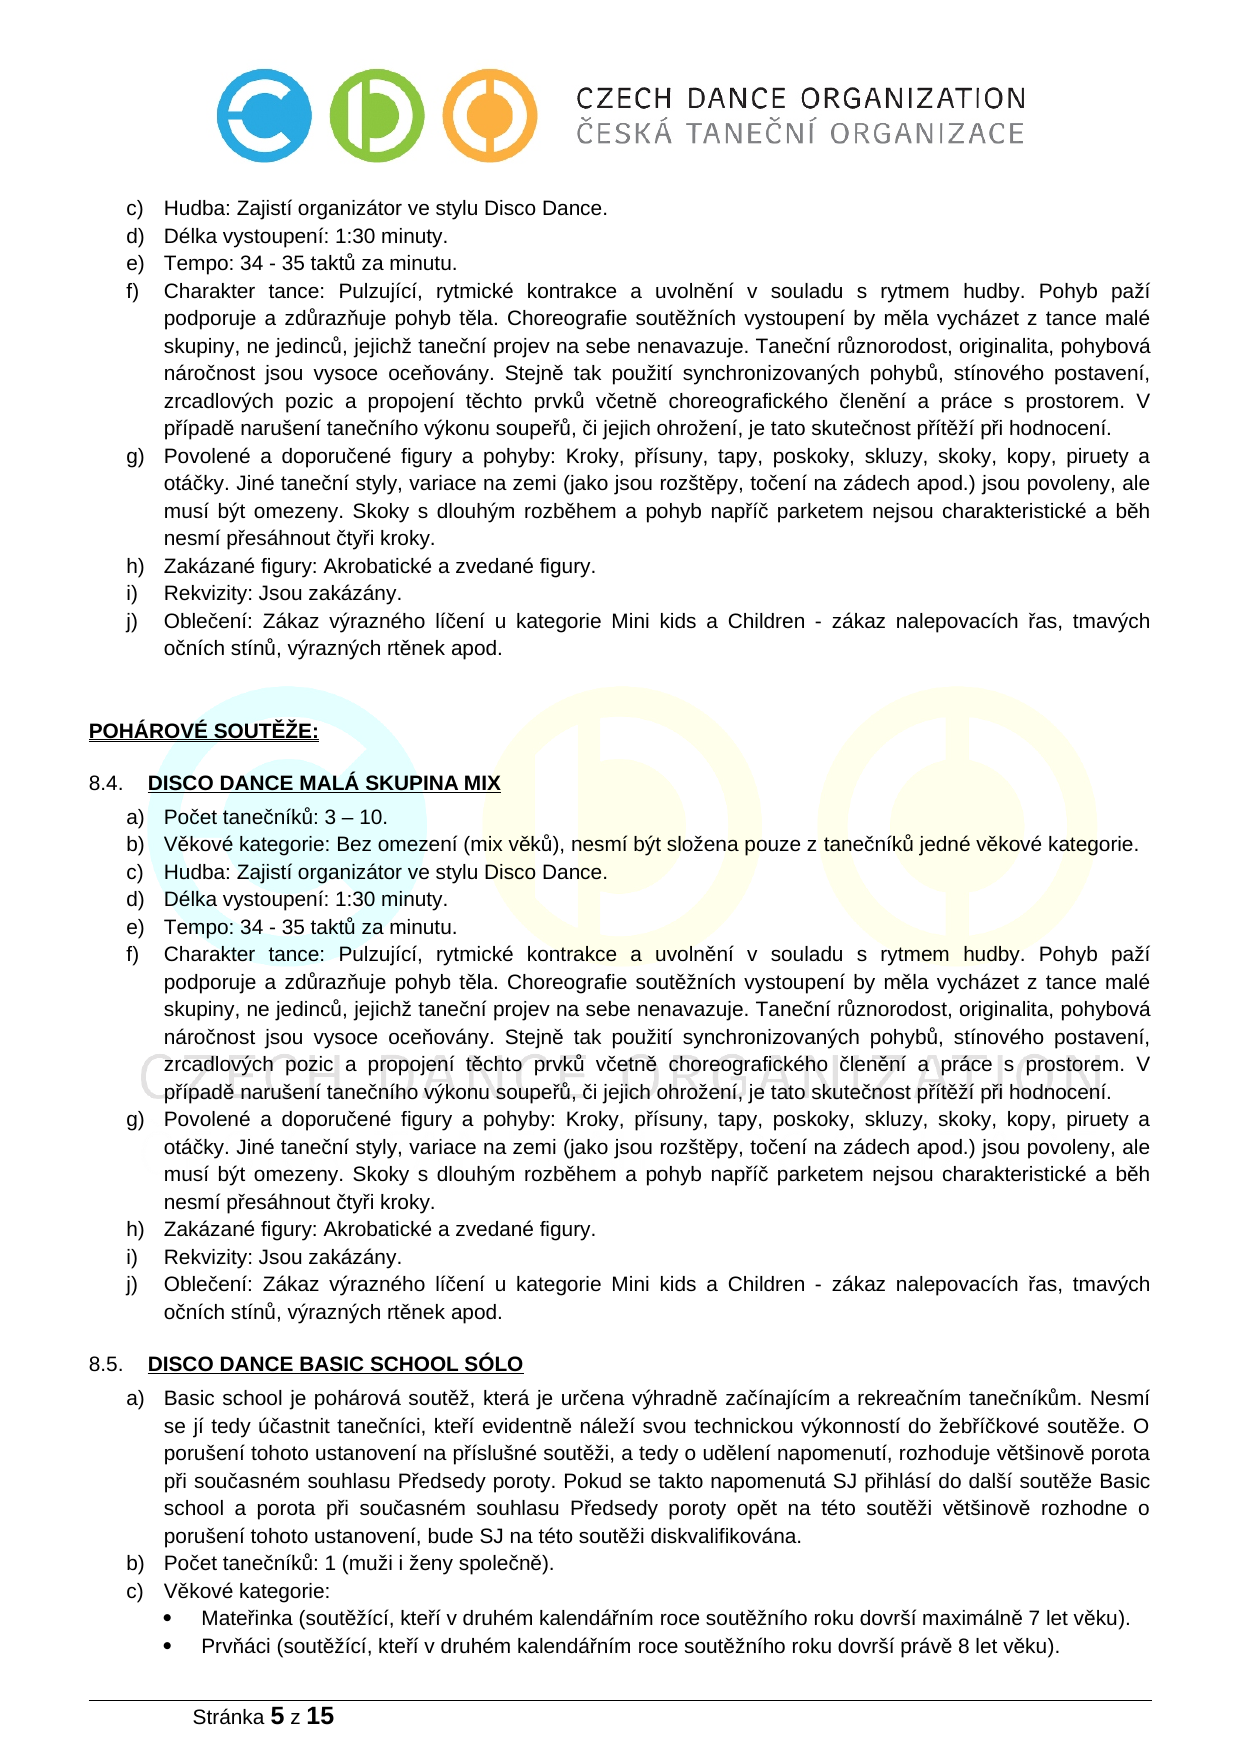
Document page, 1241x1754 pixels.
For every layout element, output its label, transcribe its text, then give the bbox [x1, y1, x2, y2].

list Hudba: Zajistí organizátor ve stylu Disco Dance. [126, 196, 1152, 220]
text POHÁROVÉ SOUTĚŽE: [89, 718, 1152, 742]
list Zakázané figury: Akrobatické a zvedané figury. [126, 553, 1152, 577]
list Délka vystoupení: 1:30 minuty. [126, 887, 1152, 911]
list Charakter tance: Pulzující, rytmické kontrakce a uvolnění v souladu s rytmem hudby. Pohyb paží podporuje a zdůrazňuje pohyb těla. Choreografie soutěžních vystoupení by měla vycházet z tance malé skupiny, ne jedinců, jejichž taneční projev na sebe nenavazuje. Taneční různorodost, originalita, pohybová náročnost jsou vysoce oceňovány. Stejně tak použití synchronizovaných pohybů, stínového postavení, zrcadlových pozic a propojení těchto prvků včetně choreografického členění a práce s prostorem. V případě narušení tanečního výkonu soupeřů, či jejich ohrožení, je tato skutečnost přítěží při hodnocení. [126, 278, 1152, 440]
list Věkové kategorie: [126, 1578, 1152, 1602]
list Tempo: 34 - 35 taktů za minutu. [126, 251, 1152, 275]
text DISCO DANCE MALÁ SKUPINA MIX [89, 771, 1152, 795]
list Prvňáci (soutěžící, kteří v druhém kalendářním roce soutěžního roku dovrší právě 8 let věku). [164, 1633, 1152, 1658]
list Rekvizity: Jsou zakázány. [126, 581, 1152, 605]
text DISCO DANCE BASIC SCHOOL SÓLO [89, 1352, 1152, 1376]
list Počet tanečníků: 3 – 10. [126, 805, 1152, 829]
list Mateřinka (soutěžící, kteří v druhém kalendářním roce soutěžního roku dovrší maximálně 7 let věku). [164, 1606, 1152, 1630]
list Charakter tance: Pulzující, rytmické kontrakce a uvolnění v souladu s rytmem hudby. Pohyb paží podporuje a zdůrazňuje pohyb těla. Choreografie soutěžních vystoupení by měla vycházet z tance malé skupiny, ne jedinců, jejichž taneční projev na sebe nenavazuje. Taneční různorodost, originalita, pohybová náročnost jsou vysoce oceňovány. Stejně tak použití synchronizovaných pohybů, stínového postavení, zrcadlových pozic a propojení těchto prvků včetně choreografického členění a práce s prostorem. V případě narušení tanečního výkonu soupeřů, či jejich ohrožení, je tato skutečnost přítěží při hodnocení. [126, 942, 1152, 1104]
list Tempo: 34 - 35 taktů za minutu. [126, 915, 1152, 939]
list Délka vystoupení: 1:30 minuty. [126, 223, 1152, 247]
list Basic school je pohárová soutěž, která je určena výhradně začínajícím a rekreačním tanečníkům. Nesmí se jí tedy účastnit tanečníci, kteří evidentně náleží svou technickou výkonností do žebříčkové soutěže. O porušení tohoto ustanovení na příslušné soutěži, a tedy o udělení napomenutí, rozhoduje většinově porota při současném souhlasu Předsedy poroty. Pokud se takto napomenutá SJ přihlásí do další soutěže Basic school a porota při současném souhlasu Předsedy poroty opět na této soutěži většinově rozhodne o porušení tohoto ustanovení, bude SJ na této soutěži diskvalifikována. [126, 1386, 1152, 1547]
list Oblečení: Zákaz výrazného líčení u kategorie Mini kids a Children - zákaz nalepovacích řas, tmavých očních stínů, výrazných rtěnek apod. [126, 608, 1152, 660]
list Hudba: Zajistí organizátor ve stylu Disco Dance. [126, 860, 1152, 884]
picture [206, 59, 1034, 172]
list Počet tanečníků: 1 (muži i ženy společně). [126, 1551, 1152, 1575]
list Zakázané figury: Akrobatické a zvedané figury. [126, 1217, 1152, 1241]
list Věkové kategorie: Bez omezení (mix věků), nesmí být složena pouze z tanečníků jedné věkové kategorie. [126, 832, 1152, 856]
list Rekvizity: Jsou zakázány. [126, 1245, 1152, 1269]
list Oblečení: Zákaz výrazného líčení u kategorie Mini kids a Children - zákaz nalepovacích řas, tmavých očních stínů, výrazných rtěnek apod. [126, 1272, 1152, 1324]
